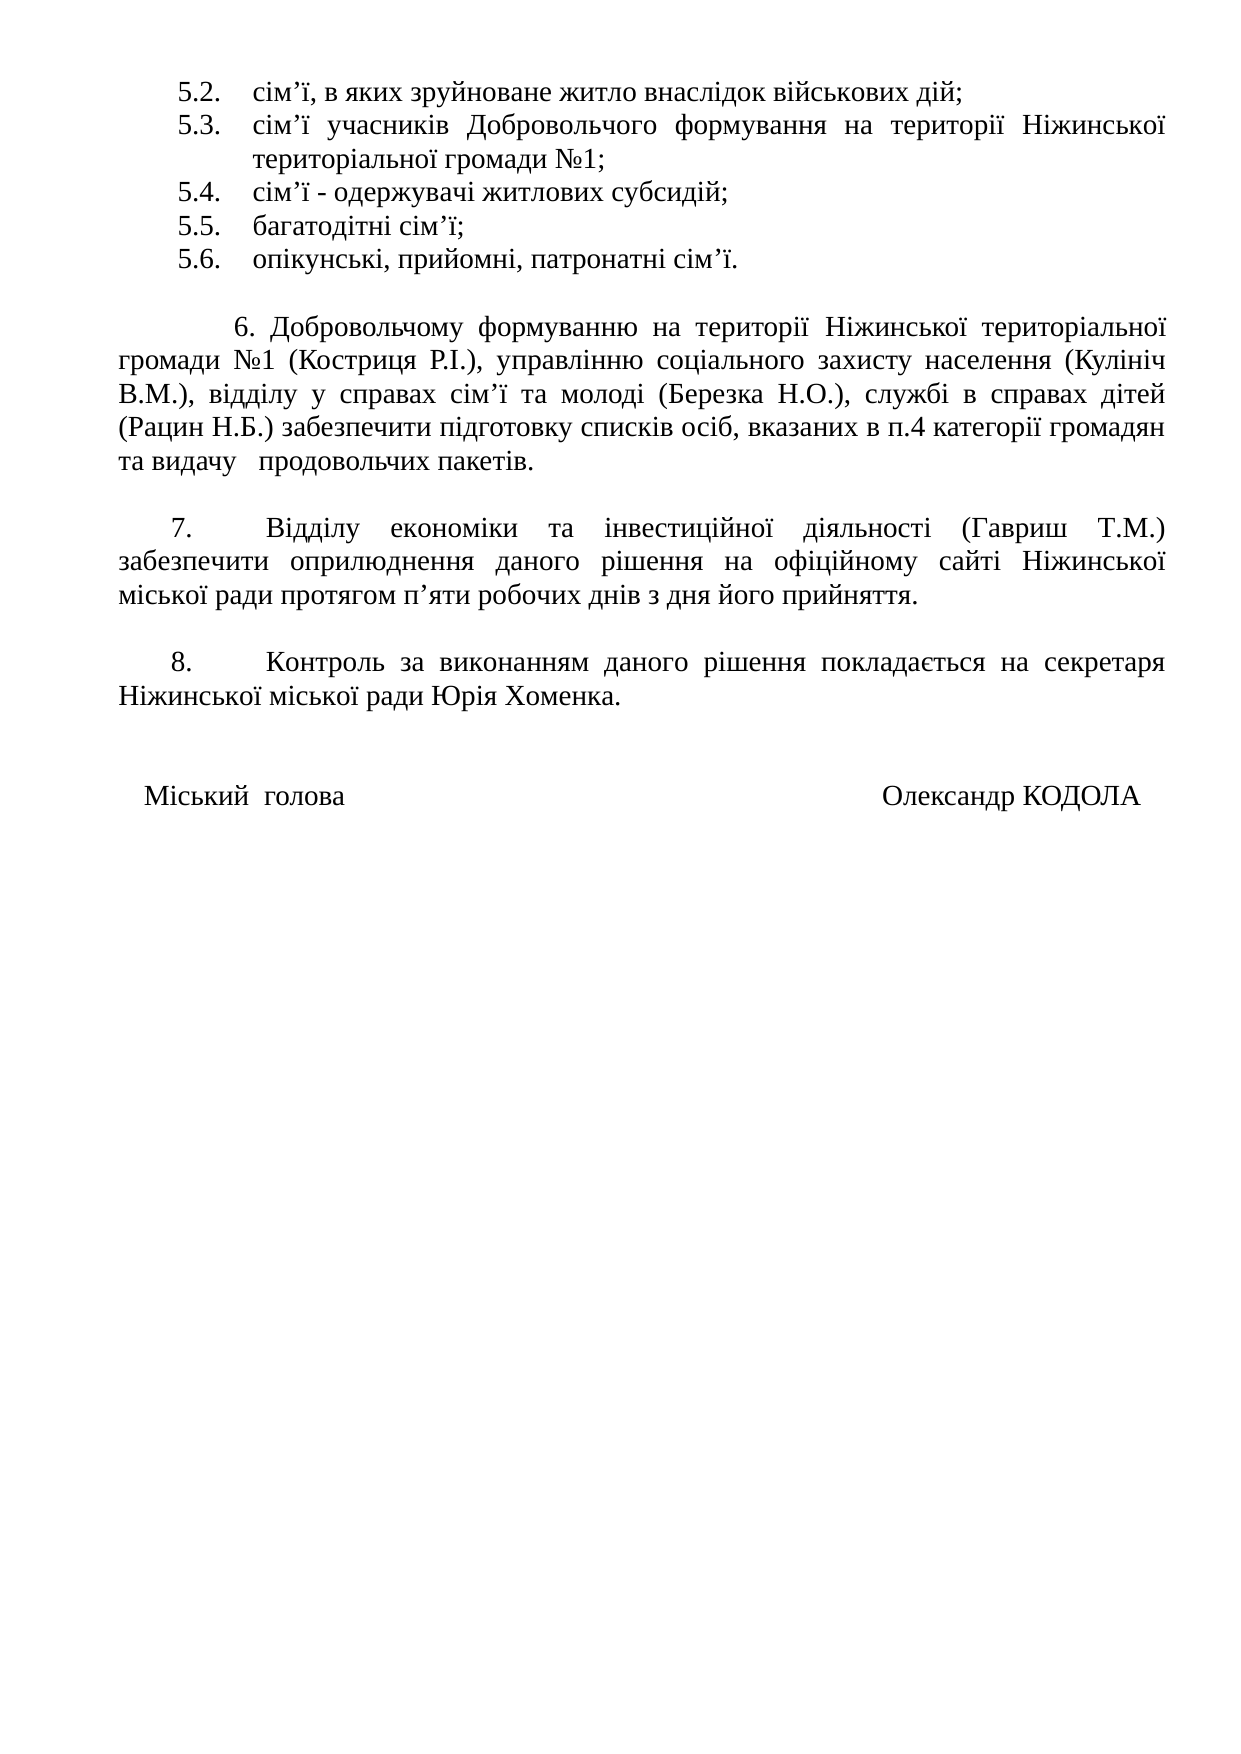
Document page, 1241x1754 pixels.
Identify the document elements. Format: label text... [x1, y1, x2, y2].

list багатодітні сім’ї; [177, 208, 1167, 242]
text 6. Добровольчому формуванню на території Ніжинської територіальної громади №1 (Костриця Р.І.), управлінню соціального захисту населення (Кулініч В.М.), відділу у справах сім’ї та молоді (Березка Н.О.), службі в справах дітей (Рацин Н.Б.) забезпечити підготовку списків осіб, вказаних в п.4 категорії громадян та видачу продовольчих пакетів. [118, 309, 1167, 476]
list сім’ї - одержувачі житлових субсидій; [177, 174, 1167, 208]
list Відділу економіки та інвестиційної діяльності (Гавриш Т.М.) забезпечити оприлюднення даного рішення на офіційному сайті Ніжинської міської ради протягом п’яти робочих днів з дня його прийняття. [118, 510, 1167, 611]
list Контроль за виконанням даного рішення покладається на секретаря Ніжинської міської ради Юрія Хоменка. [118, 644, 1167, 711]
list опікунські, прийомні, патронатні сім’ї. [177, 242, 1167, 275]
list сім’ї учасників Добровольчого формування на території Ніжинської територіальної громади №1; [177, 107, 1167, 174]
text Міський голова Олександр КОДОЛА [118, 778, 1167, 812]
list сім’ї, в яких зруйноване житло внаслідок військових дій; [177, 74, 1167, 107]
